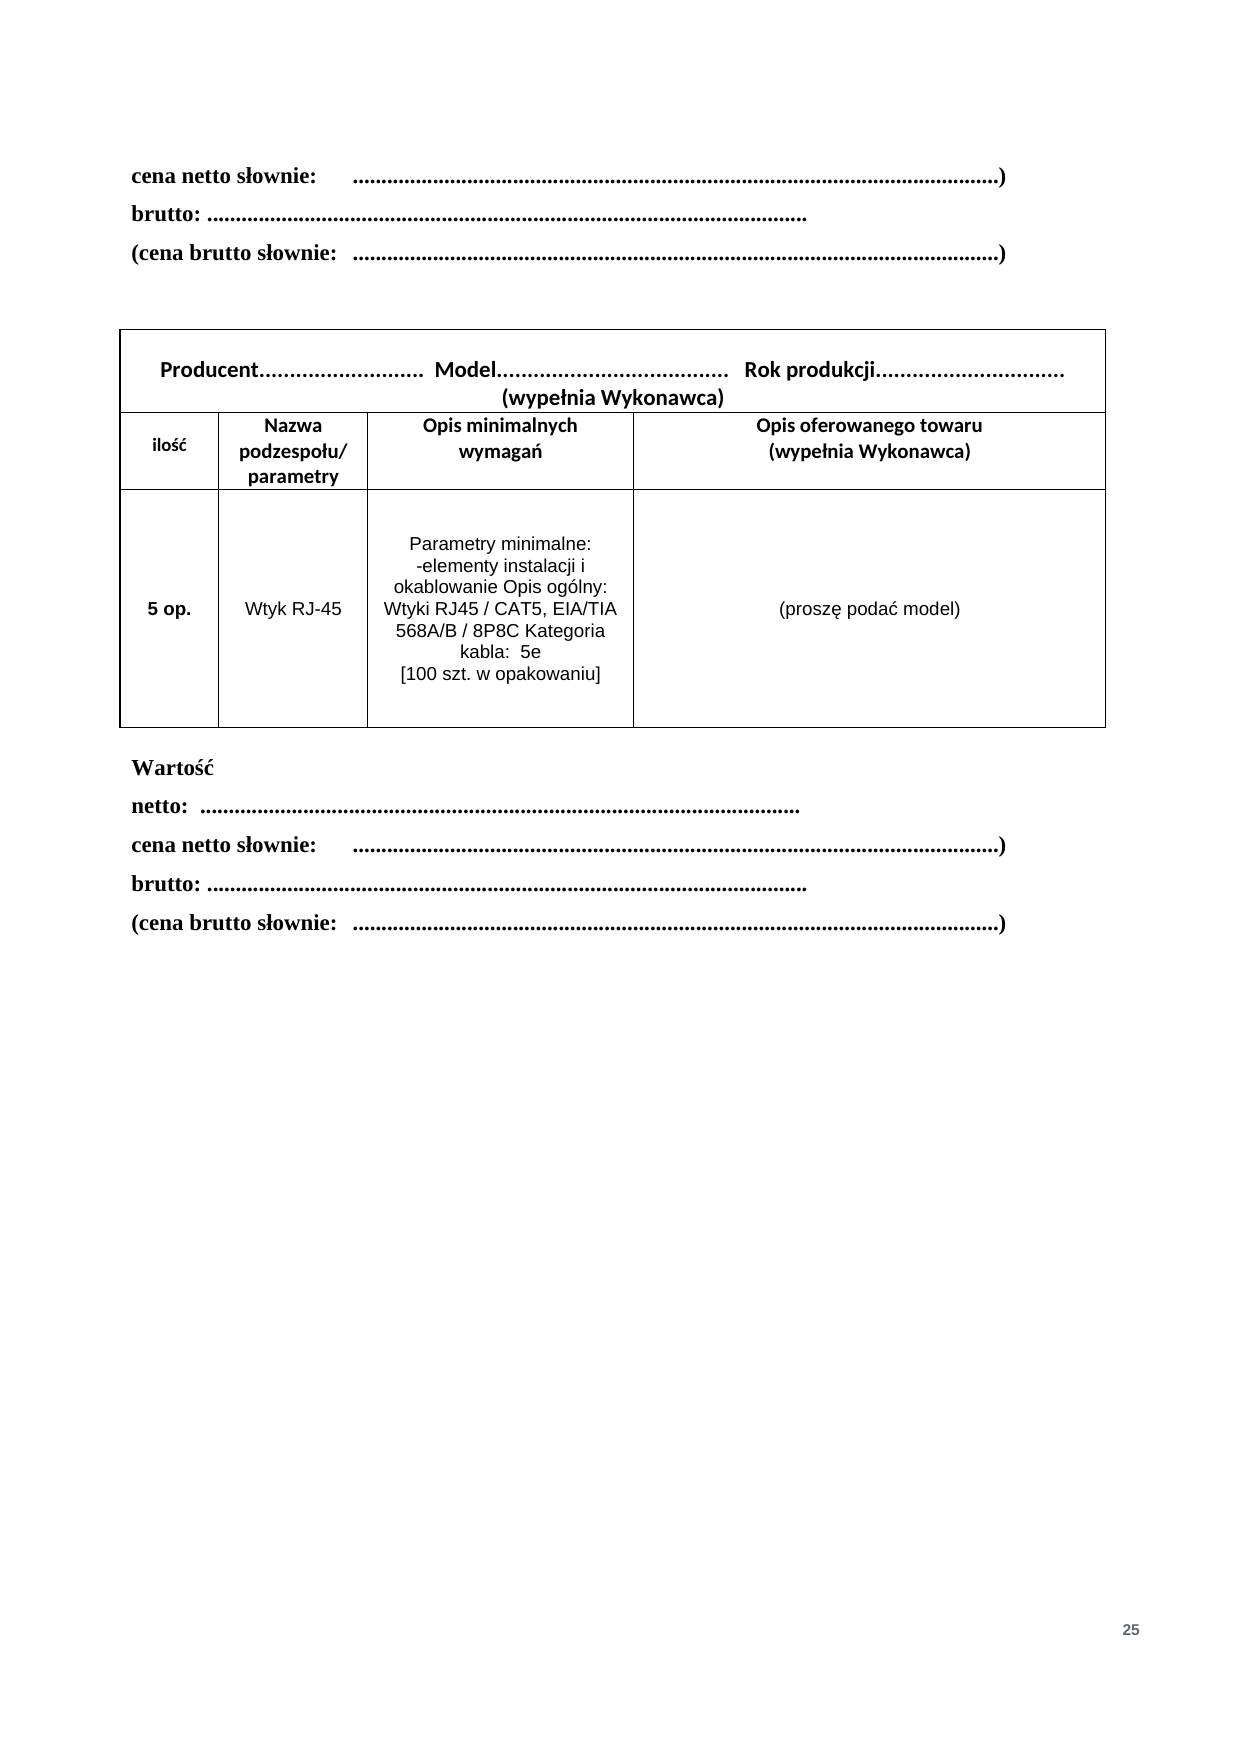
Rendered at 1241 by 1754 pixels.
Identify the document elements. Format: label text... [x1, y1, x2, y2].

table_cell Nazwa podzespołu/ parametry [219, 413, 367, 489]
text brutto: ......................................................................................................... [131, 201, 1140, 227]
table_cell Parametry minimalne: -elementy instalacji i okablowanie Opis ogólny: Wtyki RJ45 / CAT5, EIA/TIA 568A/B / 8P8C Kategoria kabla: 5e [100 szt. w opakowaniu] [368, 490, 633, 727]
text (cena brutto słownie: .................................................................................................................) [131, 239, 1140, 266]
table_cell Opis oferowanego towaru (wypełnia Wykonawca) [634, 413, 1105, 489]
table_cell Opis minimalnych wymagań [368, 413, 633, 489]
text Wartość [131, 754, 1140, 780]
table_cell 5 op. [121, 490, 218, 727]
table_header Producent........................... Model...................................... Rok produkcji............................... (wypełnia Wykonawca) [121, 330, 1105, 412]
text cena netto słownie: .................................................................................................................) [131, 162, 1140, 188]
table_cell Wtyk RJ-45 [219, 490, 367, 727]
text (cena brutto słownie: .................................................................................................................) [131, 909, 1140, 936]
text brutto: ......................................................................................................... [131, 870, 1140, 897]
table_cell (proszę podać model) [634, 490, 1105, 727]
text cena netto słownie: .................................................................................................................) [131, 831, 1140, 858]
table_cell ilość [121, 413, 218, 489]
text netto: ......................................................................................................... [131, 793, 1140, 819]
